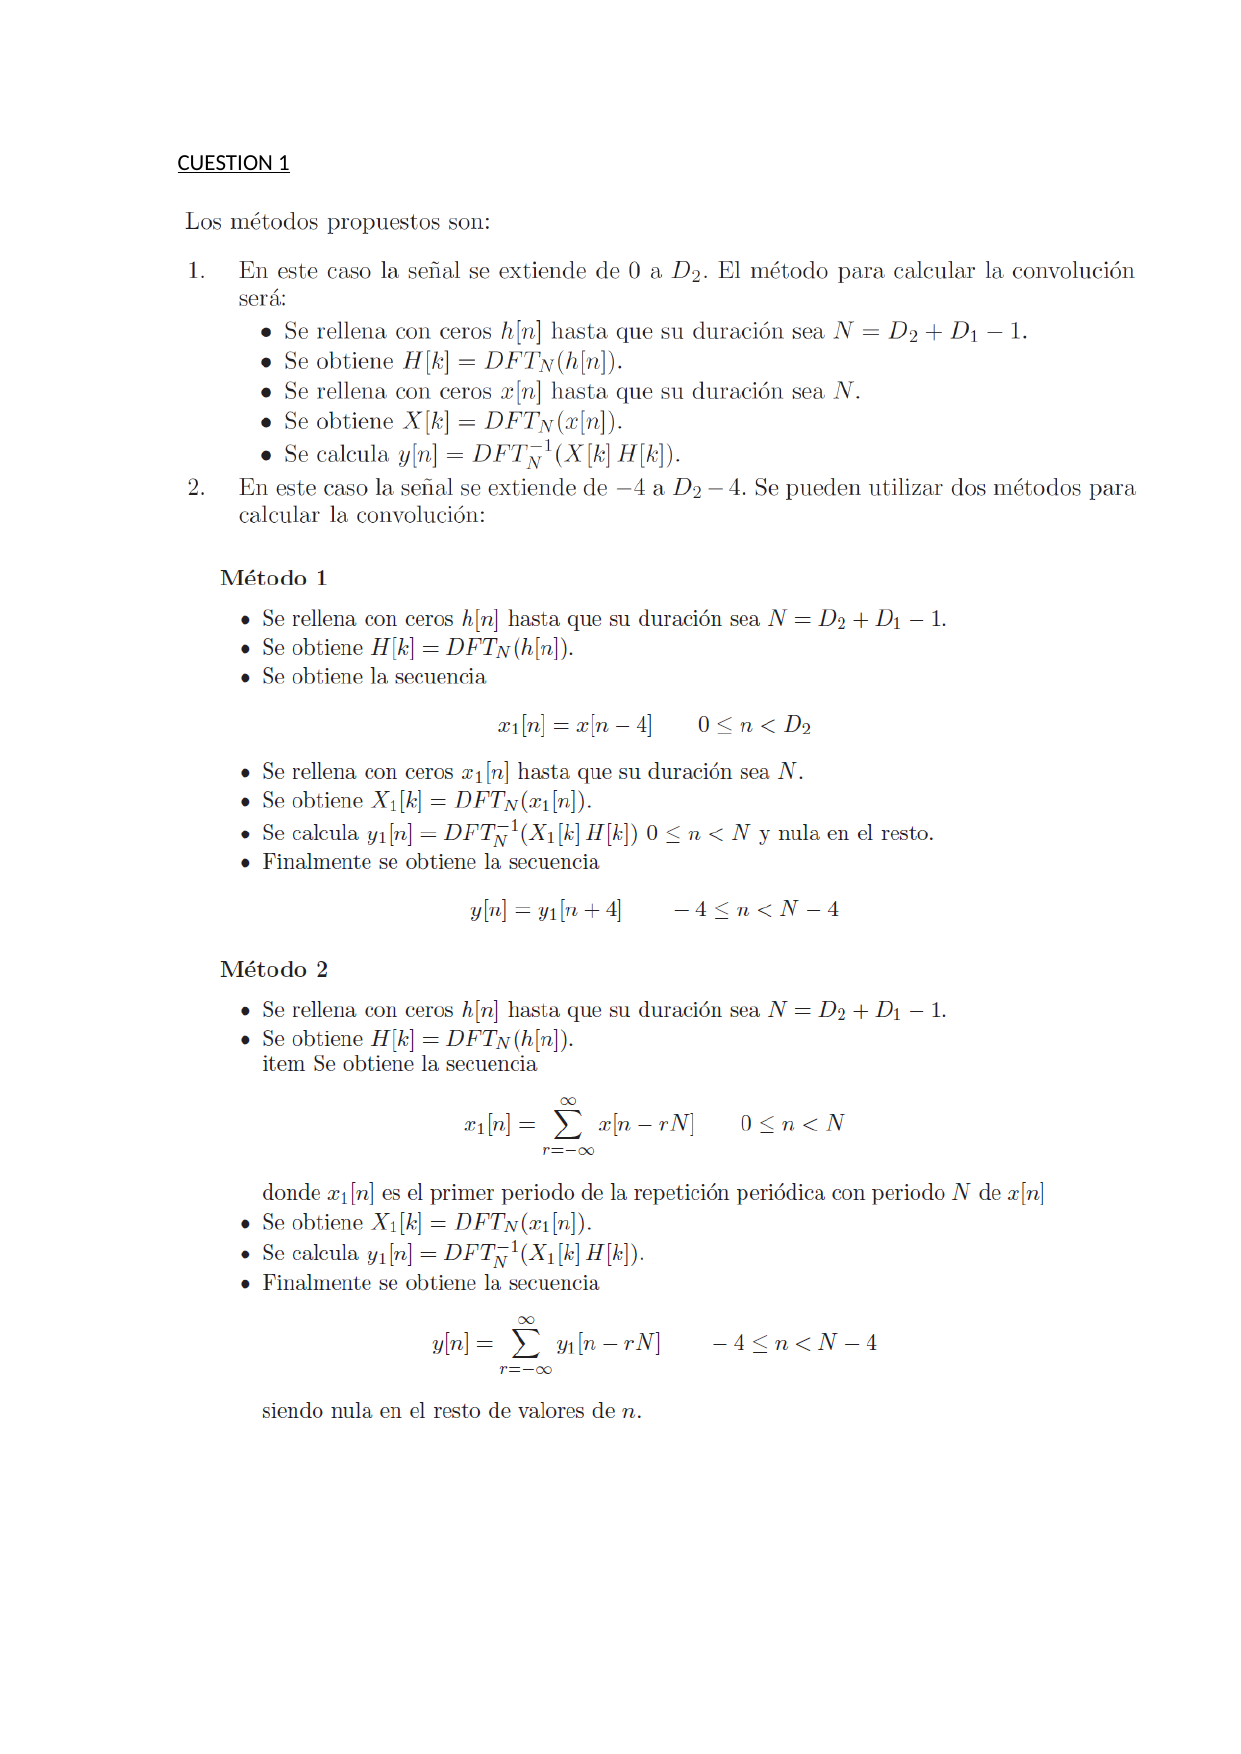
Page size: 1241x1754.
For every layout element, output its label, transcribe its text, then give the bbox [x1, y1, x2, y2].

picture [177, 200, 1183, 544]
text CUESTION 1 [177, 148, 1063, 176]
picture [177, 568, 1111, 1428]
